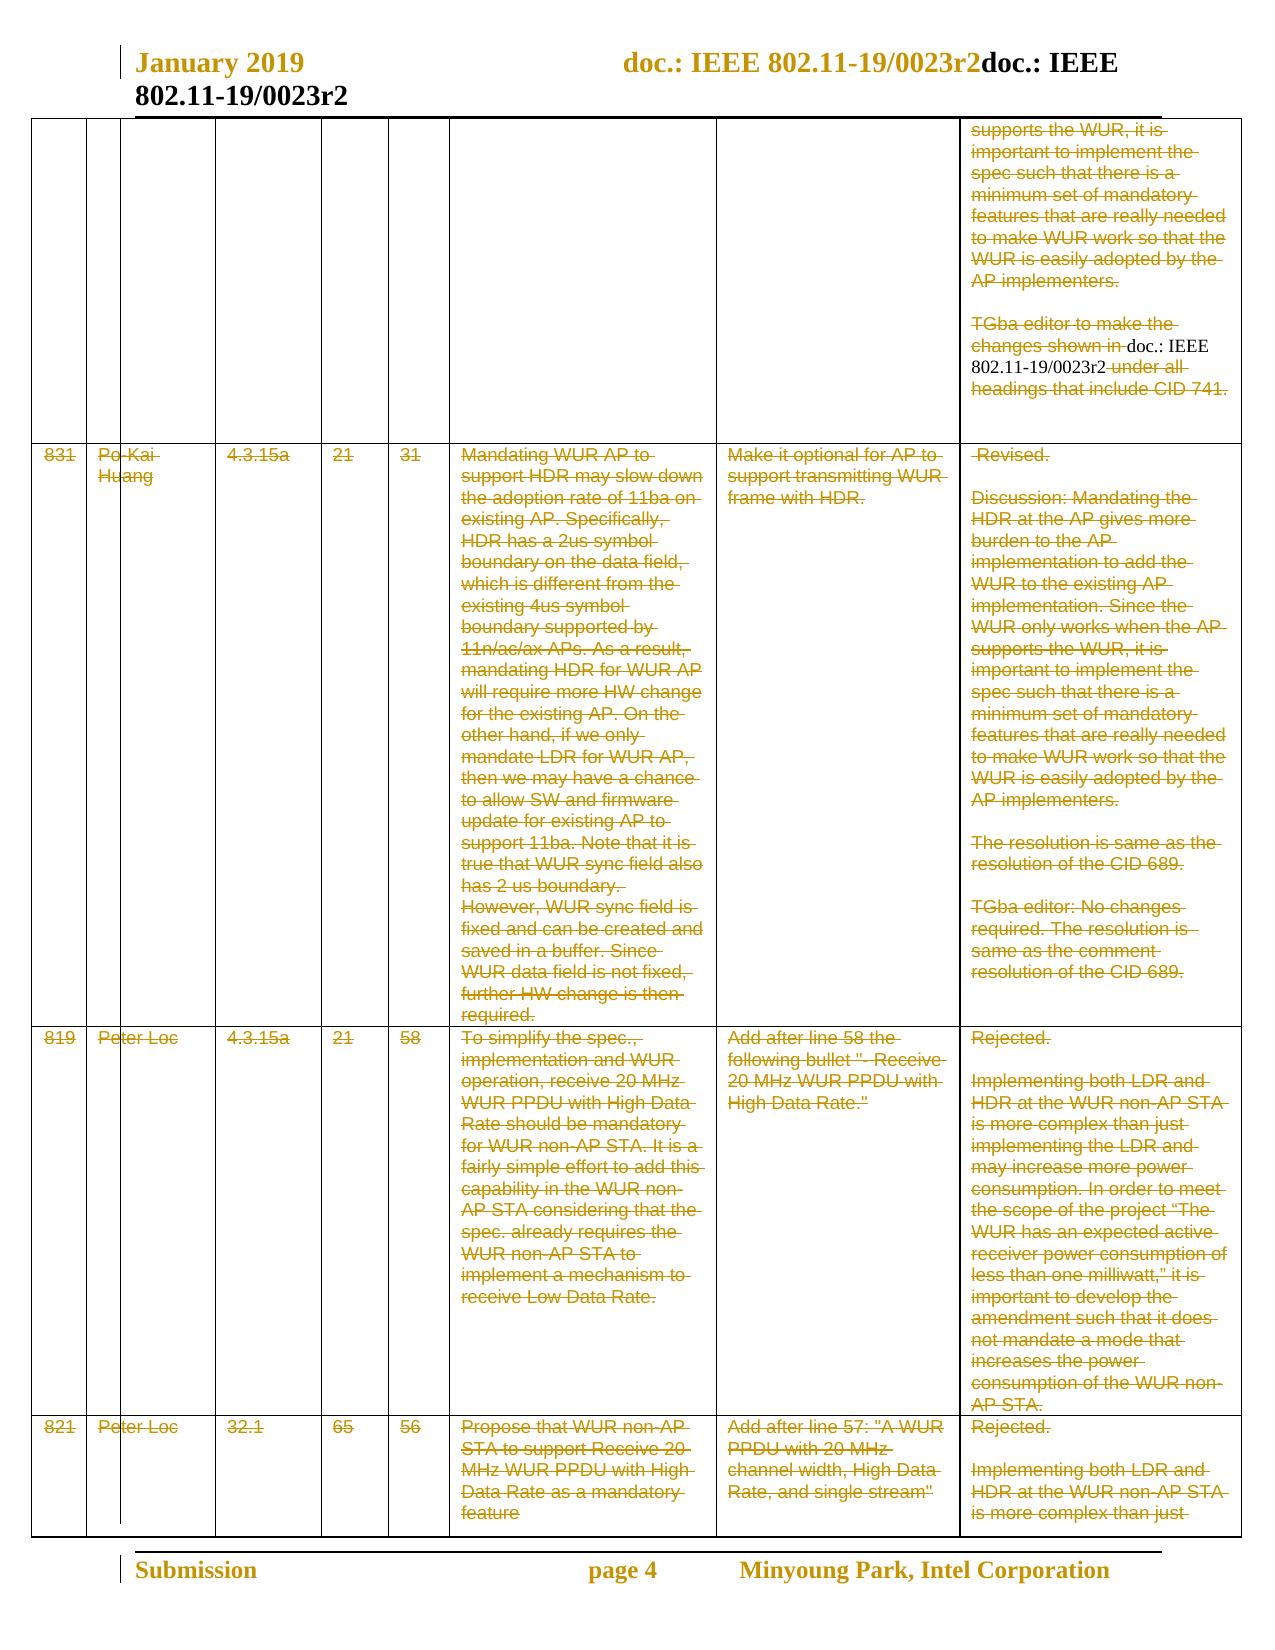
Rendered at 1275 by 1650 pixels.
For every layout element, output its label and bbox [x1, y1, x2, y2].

table_cell [87, 119, 120, 442]
table_cell [216, 1027, 321, 1415]
table_cell [87, 1027, 120, 1415]
table_cell [389, 1416, 449, 1536]
table_cell [389, 119, 449, 442]
table_cell [961, 119, 1241, 442]
table_cell [121, 444, 215, 1026]
table_cell [87, 444, 120, 1026]
table_cell [961, 1416, 1241, 1536]
table_cell [121, 1027, 215, 1415]
table_cell [121, 119, 215, 442]
table_cell [322, 1027, 388, 1415]
table_cell [32, 1027, 86, 1415]
table_cell [322, 1416, 388, 1536]
table_cell [389, 444, 449, 1026]
table_cell [717, 1027, 959, 1415]
table_cell [450, 119, 716, 442]
table_cell [216, 444, 321, 1026]
table_cell [32, 444, 86, 1026]
table_cell [961, 1027, 1241, 1415]
table_cell [450, 1027, 716, 1415]
table_cell [450, 1416, 716, 1536]
table_cell [389, 1027, 449, 1415]
table_cell [717, 1416, 959, 1536]
table_cell [717, 119, 959, 442]
table_cell [961, 444, 1241, 1026]
table_cell [450, 444, 716, 1026]
table_cell [32, 119, 86, 442]
table_cell [87, 1416, 215, 1536]
table_cell [216, 119, 321, 442]
table_cell [322, 444, 388, 1026]
table_cell [32, 1416, 86, 1536]
table_cell [322, 119, 388, 442]
table_cell [717, 444, 959, 1026]
table_cell [216, 1416, 321, 1536]
